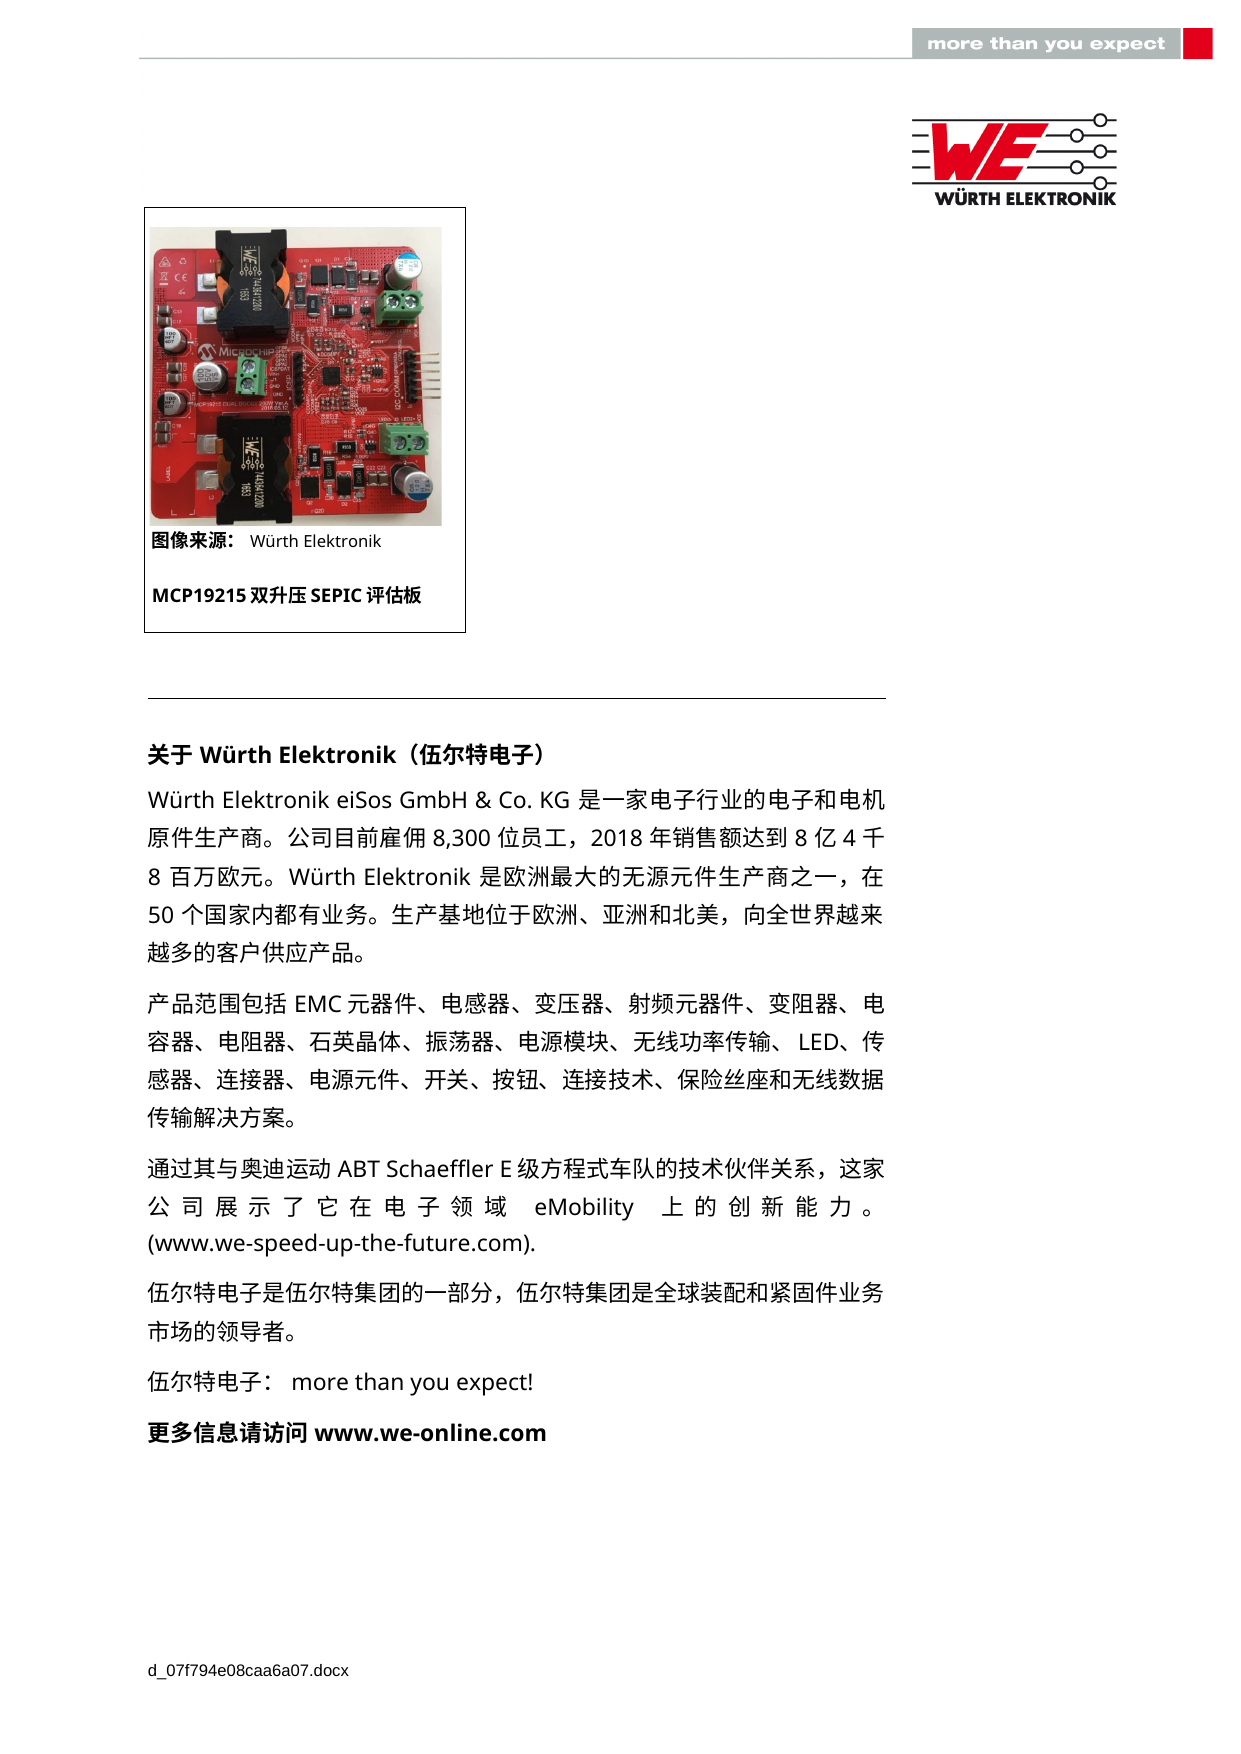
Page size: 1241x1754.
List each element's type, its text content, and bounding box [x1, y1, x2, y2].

picture [149, 227, 442, 526]
text 产品范围包括 EMC元器件、电感器、变压器、射频元器件、变阻器、电容器、电阻器、石英晶体、振荡器、电源模块、无线功率传输、LED、传感器、连接器、电源元件、开关、按钮、连接技术、保险丝座和无线数据传输解决方案。 [148, 985, 886, 1133]
text 伍尔特电子是伍尔特集团的一部分，伍尔特集团是全球装配和紧固件业务市场的领导者。 [148, 1275, 886, 1347]
text 更多信息请访问 www.we-online.com [148, 1415, 886, 1448]
text 伍尔特电子： more than you expect! [148, 1364, 886, 1397]
picture [139, 28, 1213, 206]
text Würth Elektronik eiSos GmbH & Co. KG 是一家电子行业的电子和电机原件生产商。公司目前雇佣 8,300 位员工，2018 年销售额达到 8 亿 4 千 8 百万欧元。Würth Elektronik 是欧洲最大的无源元件生产商之一，在 50 个国家内都有业务。生产基地位于欧洲、亚洲和北美，向全世界越来越多的客户供应产品。 [148, 782, 886, 968]
text 通过其与奥迪运动 ABT Schaeffler E级方程式车队的技术伙伴关系，这家公司展示了它在电子领域 eMobility 上的创新能力。 (www.we-speed-up-the-future.com). [148, 1151, 886, 1258]
text 关于 Würth Elektronik（伍尔特电子） [148, 742, 886, 769]
table_header 图像来源： Würth Elektronik MCP19215双升压SEPIC评估板 [145, 208, 465, 632]
